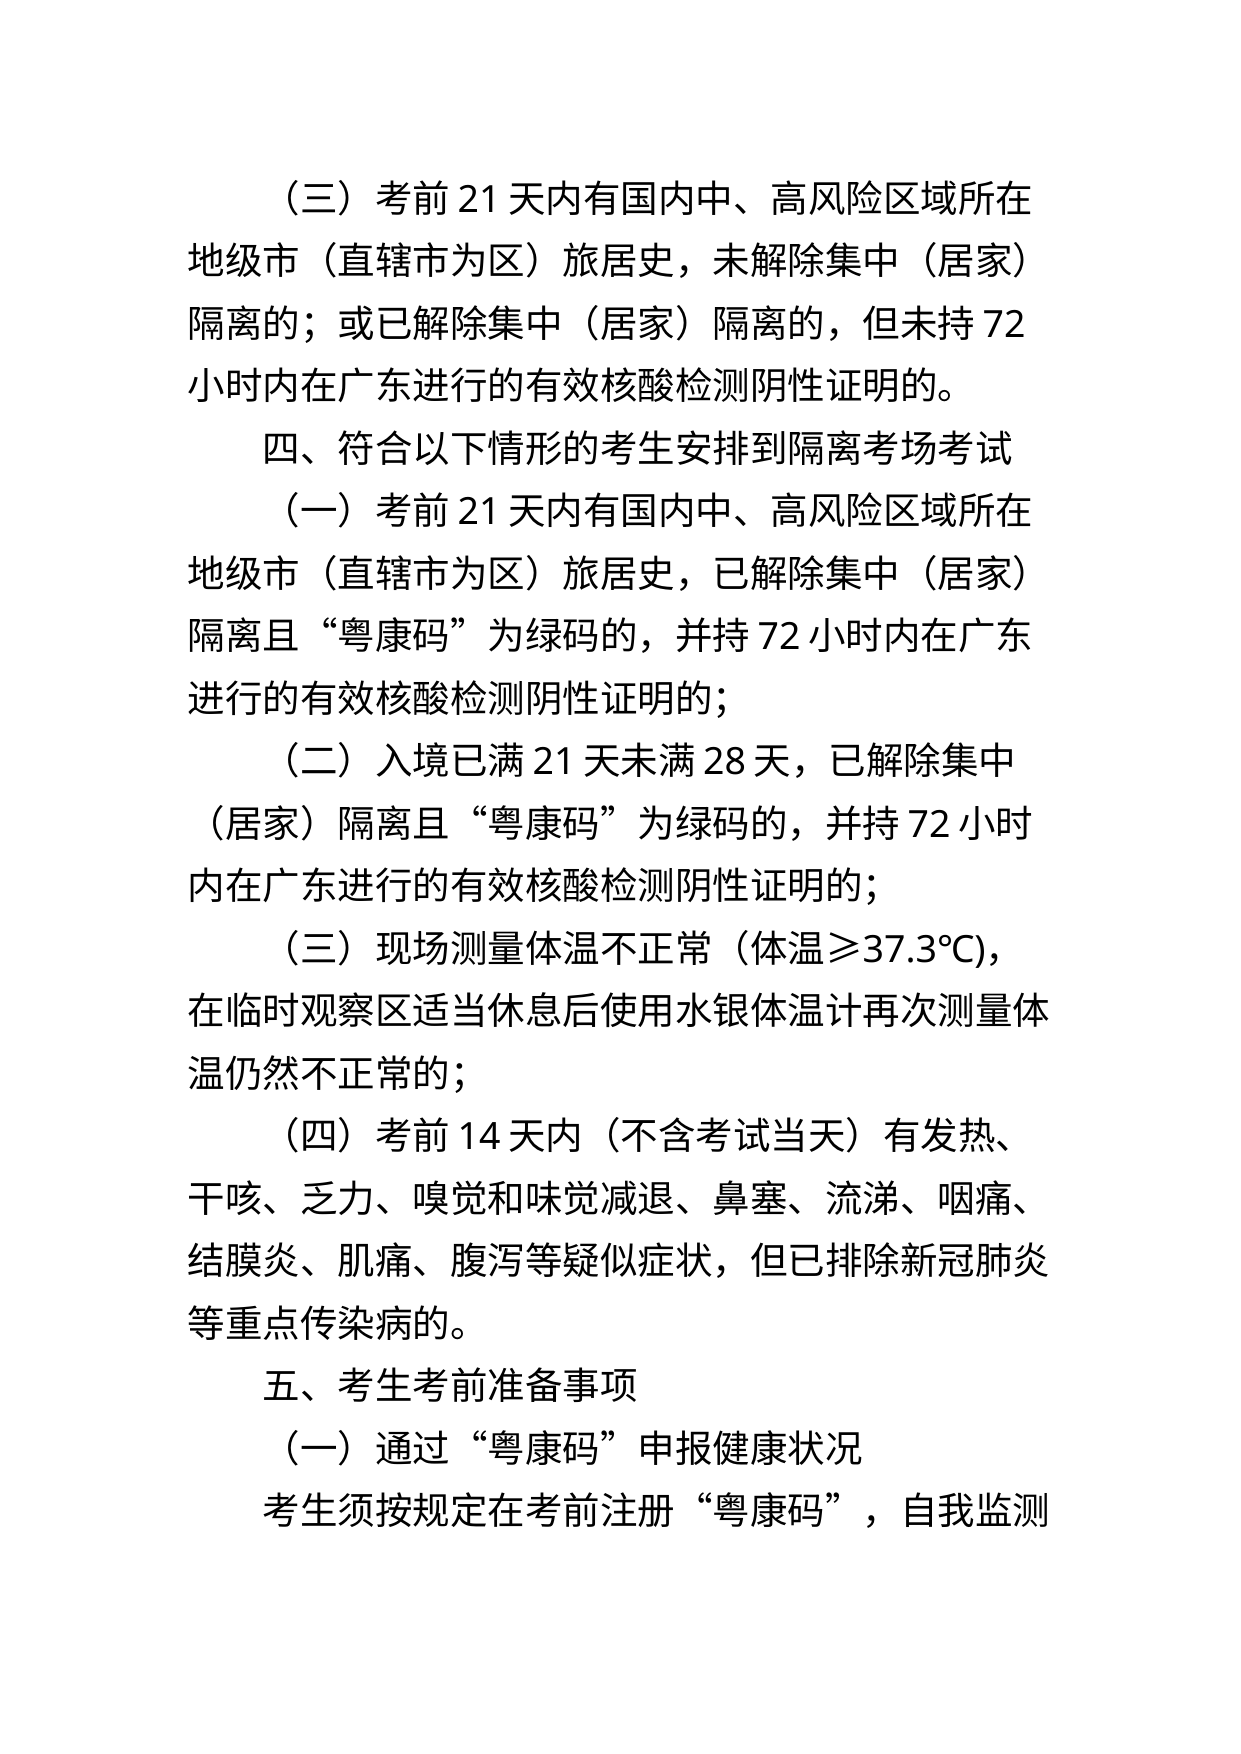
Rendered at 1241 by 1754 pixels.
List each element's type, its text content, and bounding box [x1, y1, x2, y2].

text （一）通过“粤康码”申报健康状况 [187, 1412, 1053, 1474]
text 五、考生考前准备事项 [187, 1349, 1053, 1412]
text （二）入境已满21天未满28天，已解除集中（居家）隔离且“粤康码”为绿码的，并持72小时内在广东进行的有效核酸检测阴性证明的； [187, 724, 1053, 912]
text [187, 1474, 1053, 1537]
text （三）考前21天内有国内中、高风险区域所在地级市（直辖市为区）旅居史，未解除集中（居家）隔离的；或已解除集中（居家）隔离的，但未持72小时内在广东进行的有效核酸检测阴性证明的。 [187, 162, 1053, 412]
text 四、符合以下情形的考生安排到隔离考场考试 [187, 412, 1053, 474]
text （四）考前14天内（不含考试当天）有发热、干咳、乏力、嗅觉和味觉减退、鼻塞、流涕、咽痛、结膜炎、肌痛、腹泻等疑似症状，但已排除新冠肺炎等重点传染病的。 [187, 1099, 1053, 1349]
text （一）考前21天内有国内中、高风险区域所在地级市（直辖市为区）旅居史，已解除集中（居家）隔离且“粤康码”为绿码的，并持72小时内在广东进行的有效核酸检测阴性证明的； [187, 474, 1053, 724]
text （三）现场测量体温不正常（体温≥37.3℃)，在临时观察区适当休息后使用水银体温计再次测量体温仍然不正常的； [187, 912, 1053, 1099]
